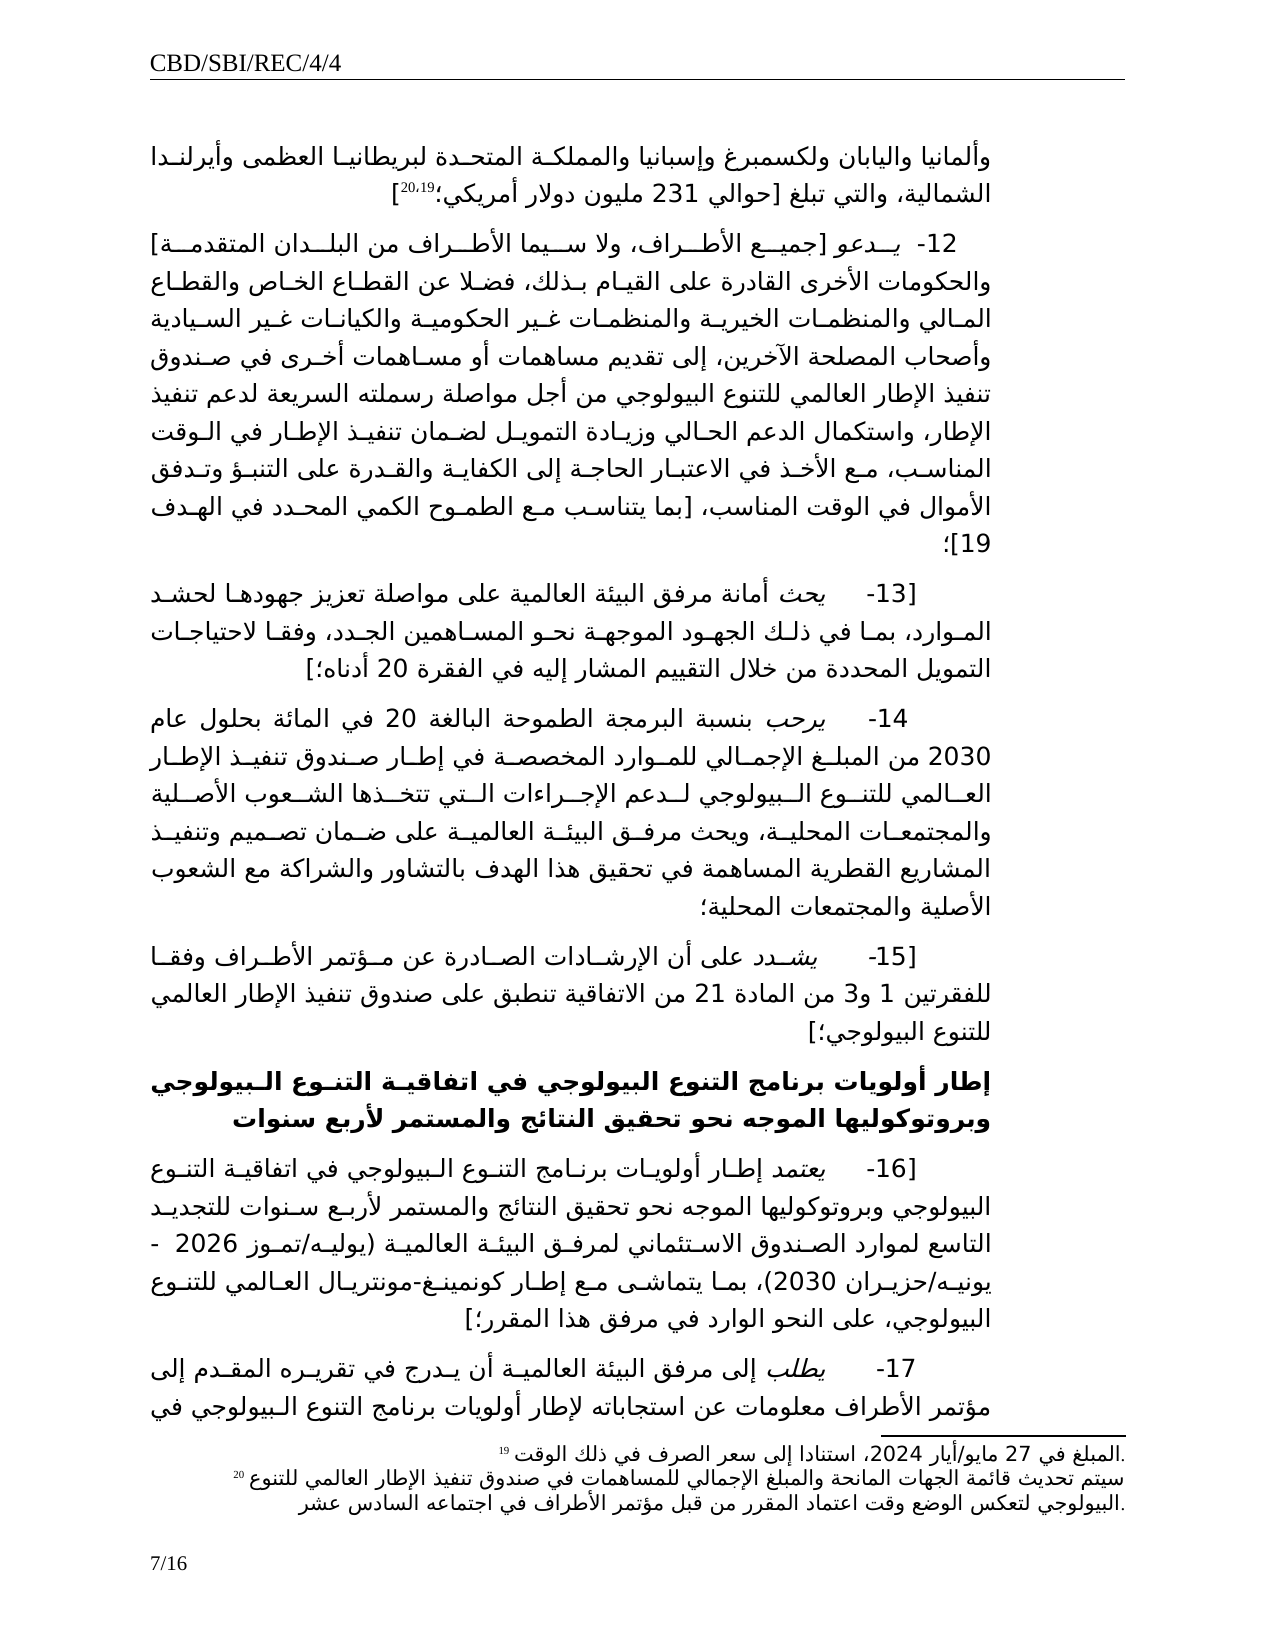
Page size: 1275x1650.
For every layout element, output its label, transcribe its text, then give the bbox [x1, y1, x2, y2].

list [150, 1347, 992, 1422]
list [15- يشدد على أن الإرشادات الصادرة عن مؤتمر الأطراف وفقا للفقرتين 1 و3 من المادة 21 من الاتفاقية تنطبق على صندوق تنفيذ الإطار العالمي للتنوع البيولوجي؛] [150, 935, 992, 1047]
list [16- يعتمد إطار أولويات برنامج التنوع البيولوجي في اتفاقية التنوع البيولوجي وبروتوكوليها الموجه نحو تحقيق النتائج والمستمر لأربع سنوات للتجديد التاسع لموارد الصندوق الاستئماني لمرفق البيئة العالمية (يوليه/تموز 2026 - يونيه/حزيران 2030)، بما يتماشى مع إطار كونمينغ-مونتريال العالمي للتنوع البيولوجي، على النحو الوارد في مرفق هذا المقرر؛] [150, 1147, 992, 1335]
list 14- يرحب بنسبة البرمجة الطموحة البالغة 20 في المائة بحلول عام 2030 من المبلغ الإجمالي للموارد المخصصة في إطار صندوق تنفيذ الإطار العالمي للتنوع البيولوجي لدعم الإجراءات التي تتخذها الشعوب الأصلية والمجتمعات المحلية، ويحث مرفق البيئة العالمية على ضمان تصميم وتنفيذ المشاريع القطرية المساهمة في تحقيق هذا الهدف بالتشاور والشراكة مع الشعوب الأصلية والمجتمعات المحلية؛ [150, 697, 992, 922]
list [13- يحث أمانة مرفق البيئة العالمية على مواصلة تعزيز جهودها لحشد الموارد، بما في ذلك الجهود الموجهة نحو المساهمين الجدد، وفقا لاحتياجات التمويل المحددة من خلال التقييم المشار إليه في الفقرة 20 أدناه؛] [150, 572, 992, 685]
list يدعو [جميع الأطراف، ولا سيما الأطراف من البلدان المتقدمة] والحكومات الأخرى القادرة على القيام بذلك، فضلا عن القطاع الخاص والقطاع المالي والمنظمات الخيرية والمنظمات غير الحكومية والكيانات غير السيادية وأصحاب المصلحة الآخرين، إلى تقديم مساهمات أو مساهمات أخرى في صندوق تنفيذ الإطار العالمي للتنوع البيولوجي من أجل مواصلة رسملته السريعة لدعم تنفيذ الإطار، واستكمال الدعم الحالي وزيادة التمويل لضمان تنفيذ الإطار في الوقت المناسب، مع الأخذ في الاعتبار الحاجة إلى الكفاية والقدرة على التنبؤ وتدفق الأموال في الوقت المناسب، [بما يتناسب مع الطموح الكمي المحدد في الهدف 19]؛ [150, 222, 992, 560]
list إطار أولويات برنامج التنوع البيولوجي في اتفاقية التنوع البيولوجي وبروتوكوليها الموجه نحو تحقيق النتائج والمستمر لأربع سنوات [150, 1060, 992, 1135]
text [150, 135, 992, 210]
